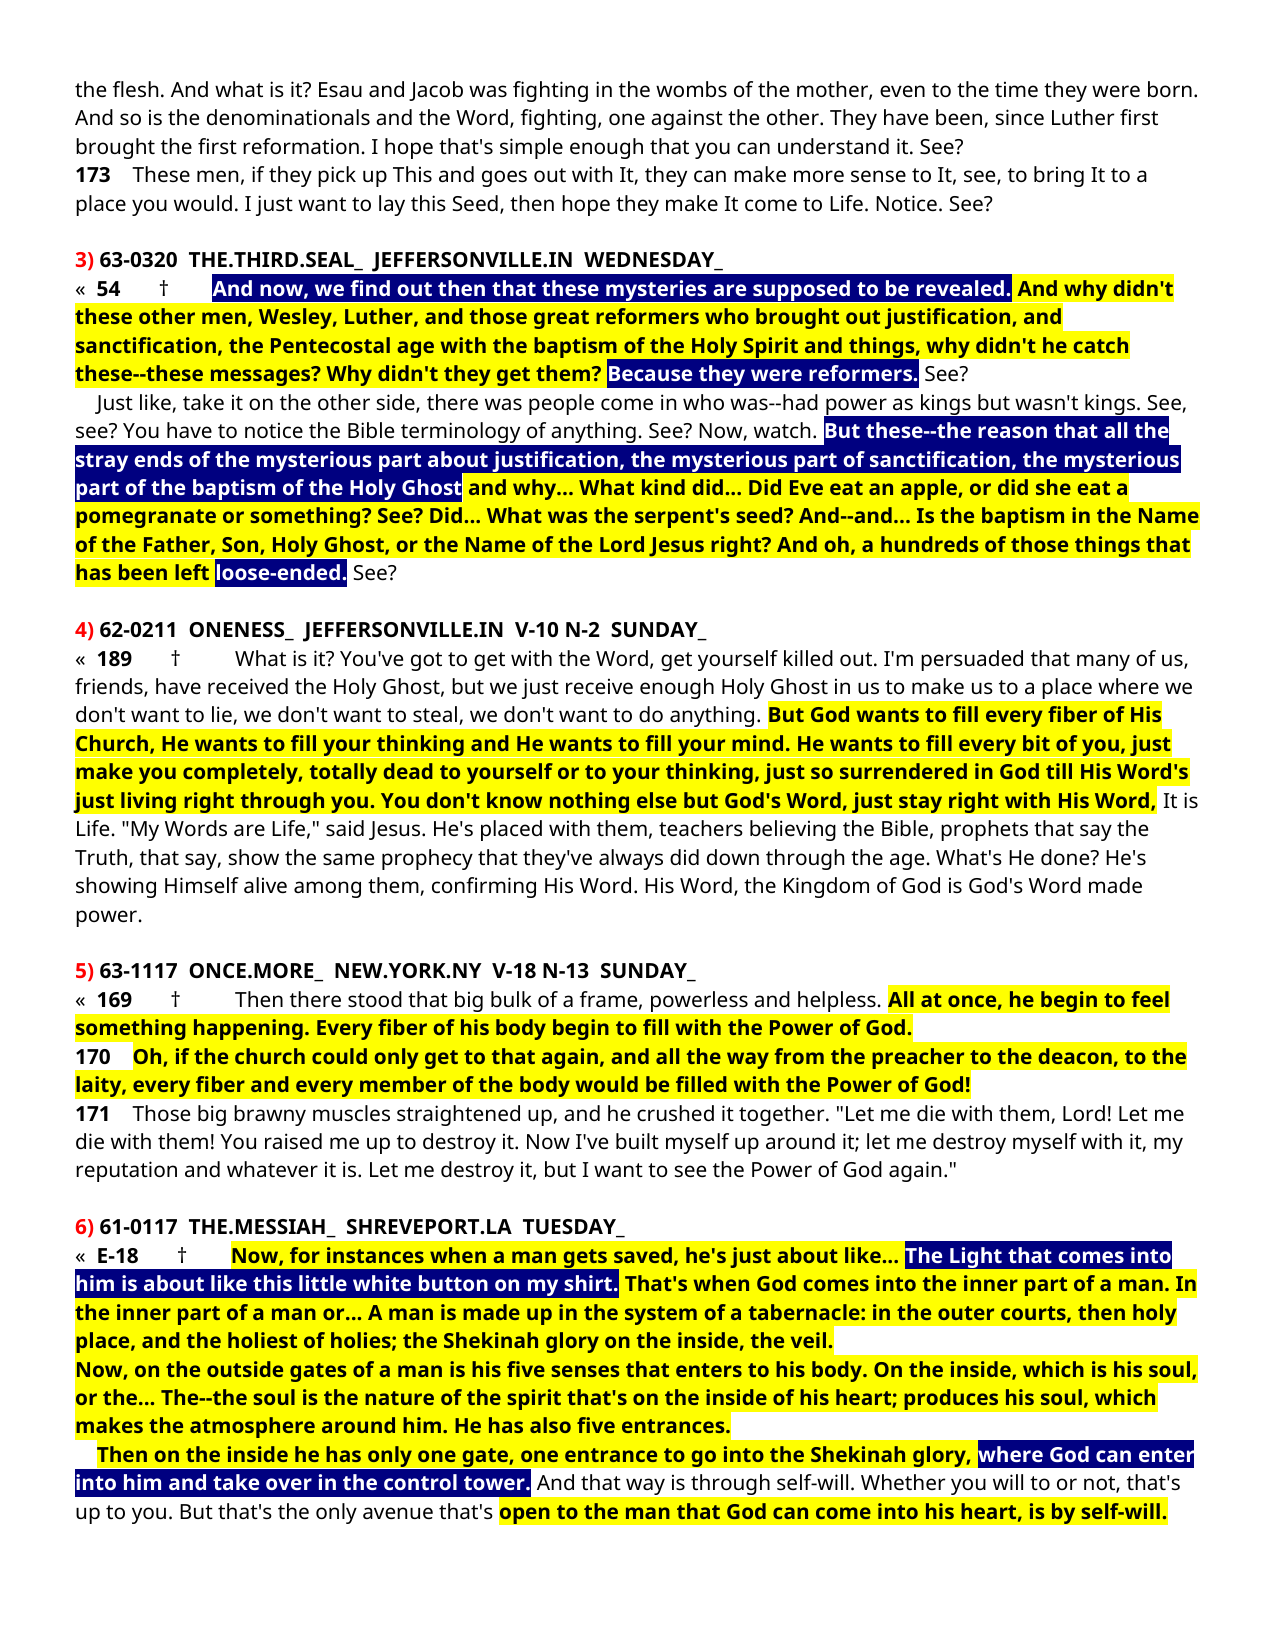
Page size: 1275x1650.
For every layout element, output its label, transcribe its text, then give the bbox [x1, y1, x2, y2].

text 5) 63-1117 ONCE.MORE_ NEW.YORK.NY V-18 N-13 SUNDAY_ [75, 957, 1200, 985]
text 173 These men, if they pick up This and goes out with It, they can make more sense to It, see, to bring It to a place you would. I just want to lay this Seed, then hope they make It come to Life. Notice. See? [75, 160, 1200, 217]
text 3) 63-0320 THE.THIRD.SEAL_ JEFFERSONVILLE.IN WEDNESDAY_ [75, 246, 1200, 274]
text 6) 61-0117 THE.MESSIAH_ SHREVEPORT.LA TUESDAY_ [75, 1212, 1200, 1241]
text Just like, take it on the other side, there was people come in who was--had power as kings but wasn't kings. See, see? You have to notice the Bible terminology of anything. See? Now, watch. But these--the reason that all the stray ends of the mysterious part about justification, the mysterious part of sanctification, the mysterious part of the baptism of the Holy Ghost and why... What kind did... Did Eve eat an apple, or did she eat a pomegranate or something? See? Did... What was the serpent's seed? And--and... Is the baptism in the Name of the Father, Son, Holy Ghost, or the Name of the Lord Jesus right? And oh, a hundreds of those things that has been left loose-ended. See? [75, 388, 1200, 502]
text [75, 1440, 1200, 1525]
text Now, on the outside gates of a man is his five senses that enters to his body. On the inside, which is his soul, or the... The--the soul is the nature of the spirit that's on the inside of his heart; produces his soul, which makes the atmosphere around him. He has also five entrances. [731, 1355, 1200, 1440]
text Just like, take it on the other side, there was people come in who was--had power as kings but wasn't kings. See, see? You have to notice the Bible terminology of anything. See? Now, watch. But these--the reason that all the stray ends of the mysterious part about justification, the mysterious part of sanctification, the mysterious part of the baptism of the Holy Ghost and why... What kind did... Did Eve eat an apple, or did she eat a pomegranate or something? See? Did... What was the serpent's seed? And--and... Is the baptism in the Name of the Father, Son, Holy Ghost, or the Name of the Lord Jesus right? And oh, a hundreds of those things that has been left loose-ended. See? [75, 530, 1200, 587]
text « 54 † And now, we find out then that these mysteries are supposed to be revealed. And why didn't these other men, Wesley, Luther, and those great reformers who brought out justification, and sanctification, the Pentecostal age with the baptism of the Holy Spirit and things, why didn't he catch these--these messages? Why didn't they get them? Because they were reformers. See? [75, 274, 1200, 388]
text « E-18 † Now, for instances when a man gets saved, he's just about like... The Light that comes into him is about like this little white button on my shirt. That's when God comes into the inner part of a man. In the inner part of a man or... A man is made up in the system of a tabernacle: in the outer courts, then holy place, and the holiest of holies; the Shekinah glory on the inside, the veil. [834, 1241, 1200, 1355]
text « 169 † Then there stood that big bulk of a frame, powerless and helpless. All at once, he begin to feel something happening. Every fiber of his body begin to fill with the Power of God. [75, 985, 1200, 1042]
text « 189 † What is it? You've got to get with the Word, get yourself killed out. I'm persuaded that many of us, friends, have received the Holy Ghost, but we just receive enough Holy Ghost in us to make us to a place where we don't want to lie, we don't want to steal, we don't want to do anything. But God wants to fill every fiber of His Church, He wants to fill your thinking and He wants to fill your mind. He wants to fill every bit of you, just make you completely, totally dead to yourself or to your thinking, just so surrendered in God till His Word's just living right through you. You don't know nothing else but God's Word, just stay right with His Word, It is Life. "My Words are Life," said Jesus. He's placed with them, teachers believing the Bible, prophets that say the Truth, that say, show the same prophecy that they've always did down through the age. What's He done? He's showing Himself alive among them, confirming His Word. His Word, the Kingdom of God is God's Word made power. [75, 644, 1200, 928]
text 170 Oh, if the church could only get to that again, and all the way from the preacher to the deacon, to the laity, every fiber and every member of the body would be filled with the Power of God! [971, 1042, 1200, 1099]
text 171 Those big brawny muscles straightened up, and he crushed it together. "Let me die with them, Lord! Let me die with them! You raised me up to destroy it. Now I've built myself up around it; let me destroy myself with it, my reputation and whatever it is. Let me destroy it, but I want to see the Power of God again." [75, 1099, 1200, 1184]
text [75, 75, 1200, 160]
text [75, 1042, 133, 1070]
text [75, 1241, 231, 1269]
text 4) 62-0211 ONENESS_ JEFFERSONVILLE.IN V-10 N-2 SUNDAY_ [75, 615, 1200, 644]
